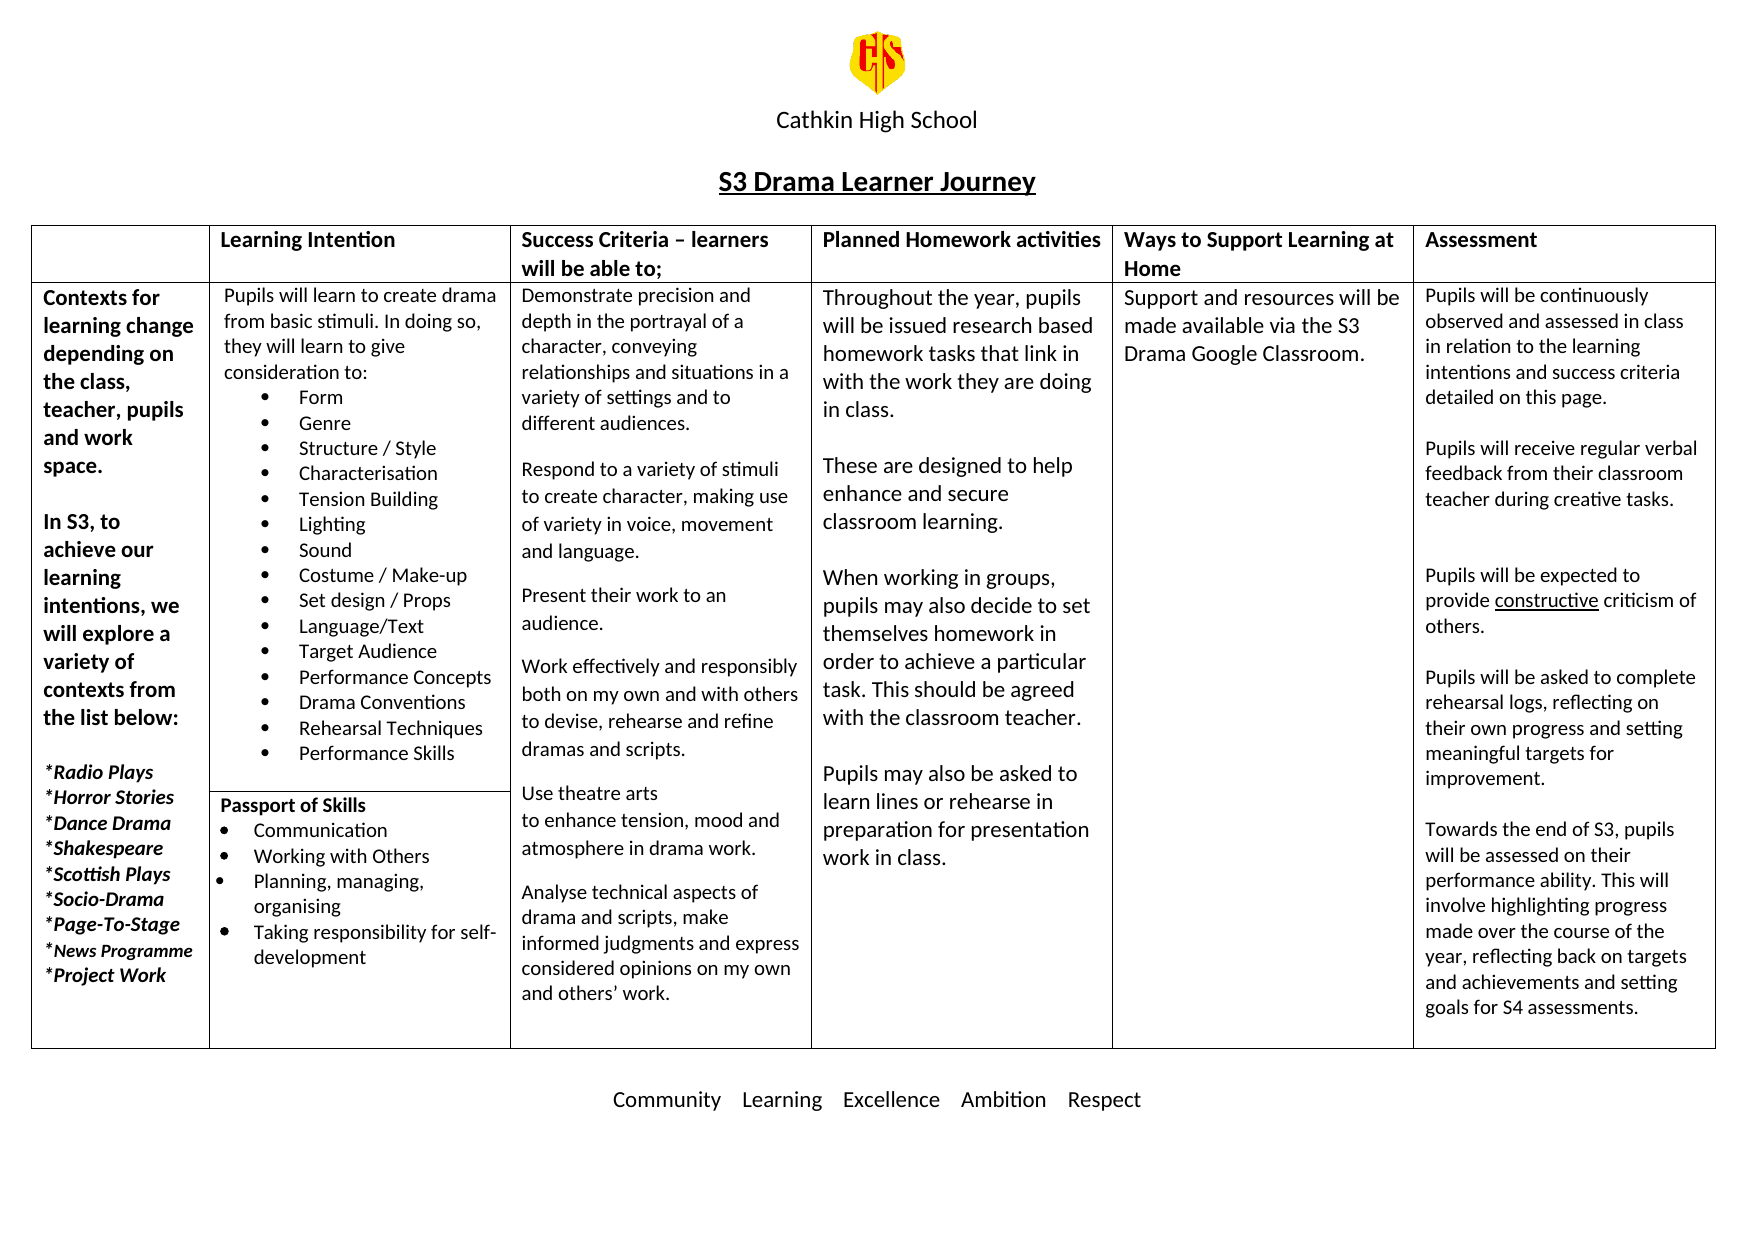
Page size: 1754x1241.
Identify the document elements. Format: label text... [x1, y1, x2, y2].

table_header Learning Intention [210, 226, 510, 282]
table_header Ways to Support Learning at Home [1113, 226, 1413, 282]
table_cell Passport of Skills Communication Working with Others Planning, managing, organising Taking responsibility for self-development [210, 792, 510, 1048]
table_header [32, 226, 209, 282]
picture [848, 29, 905, 96]
table_header Planned Homework activities [812, 226, 1112, 282]
table_cell Pupils will be continuously observed and assessed in class in relation to the learning intentions and success criteria detailed on this page. Pupils will receive regular verbal feedback from their classroom teacher during creative tasks. Pupils will be expected to provide constructive criticism of others. Pupils will be asked to complete rehearsal logs, reflecting on their own progress and setting meaningful targets for improvement. Towards the end of S3, pupils will be assessed on their performance ability. This will involve highlighting progress made over the course of the year, reflecting back on targets and achievements and setting goals for S4 assessments. [1414, 283, 1715, 1048]
table_header Assessment [1414, 226, 1715, 282]
text S3 Drama Learner Journey [150, 163, 1604, 198]
table_cell Pupils will learn to create drama from basic stimuli. In doing so, they will learn to give consideration to: Form Genre Structure / Style Characterisation Tension Building Lighting Sound Costume / Make-up Set design / Props Language/Text Target Audience Performance Concepts Drama Conventions Rehearsal Techniques Performance Skills [210, 283, 510, 791]
table_cell Contexts for learning change depending on the class, teacher, pupils and work space. In S3, to achieve our learning intentions, we will explore a variety of contexts from the list below: *Radio Plays *Horror Stories *Dance Drama *Shakespeare *Scottish Plays *Socio-Drama *Page-To-Stage *News Programme *Project Work [32, 283, 209, 1048]
table_cell Support and resources will be made available via the S3 Drama Google Classroom. [1113, 283, 1413, 1048]
table_cell Demonstrate precision and depth in the portrayal of a character, conveying relationships and situations in a variety of settings and to different audiences. Respond to a variety of stimuli to create character, making use of variety in voice, movement and language. Present their work to an audience. Work effectively and responsibly both on my own and with others to devise, rehearse and refine dramas and scripts. Use theatre arts to enhance tension, mood and atmosphere in drama work. Analyse technical aspects of drama and scripts, make informed judgments and express considered opinions on my own and others’ work. [511, 283, 811, 1048]
table_header Success Criteria – learners will be able to; [511, 226, 811, 282]
table_cell Throughout the year, pupils will be issued research based homework tasks that link in with the work they are doing in class. These are designed to help enhance and secure classroom learning. When working in groups, pupils may also decide to set themselves homework in order to achieve a particular task. This should be agreed with the classroom teacher. Pupils may also be asked to learn lines or rehearse in preparation for presentation work in class. [812, 283, 1112, 1048]
